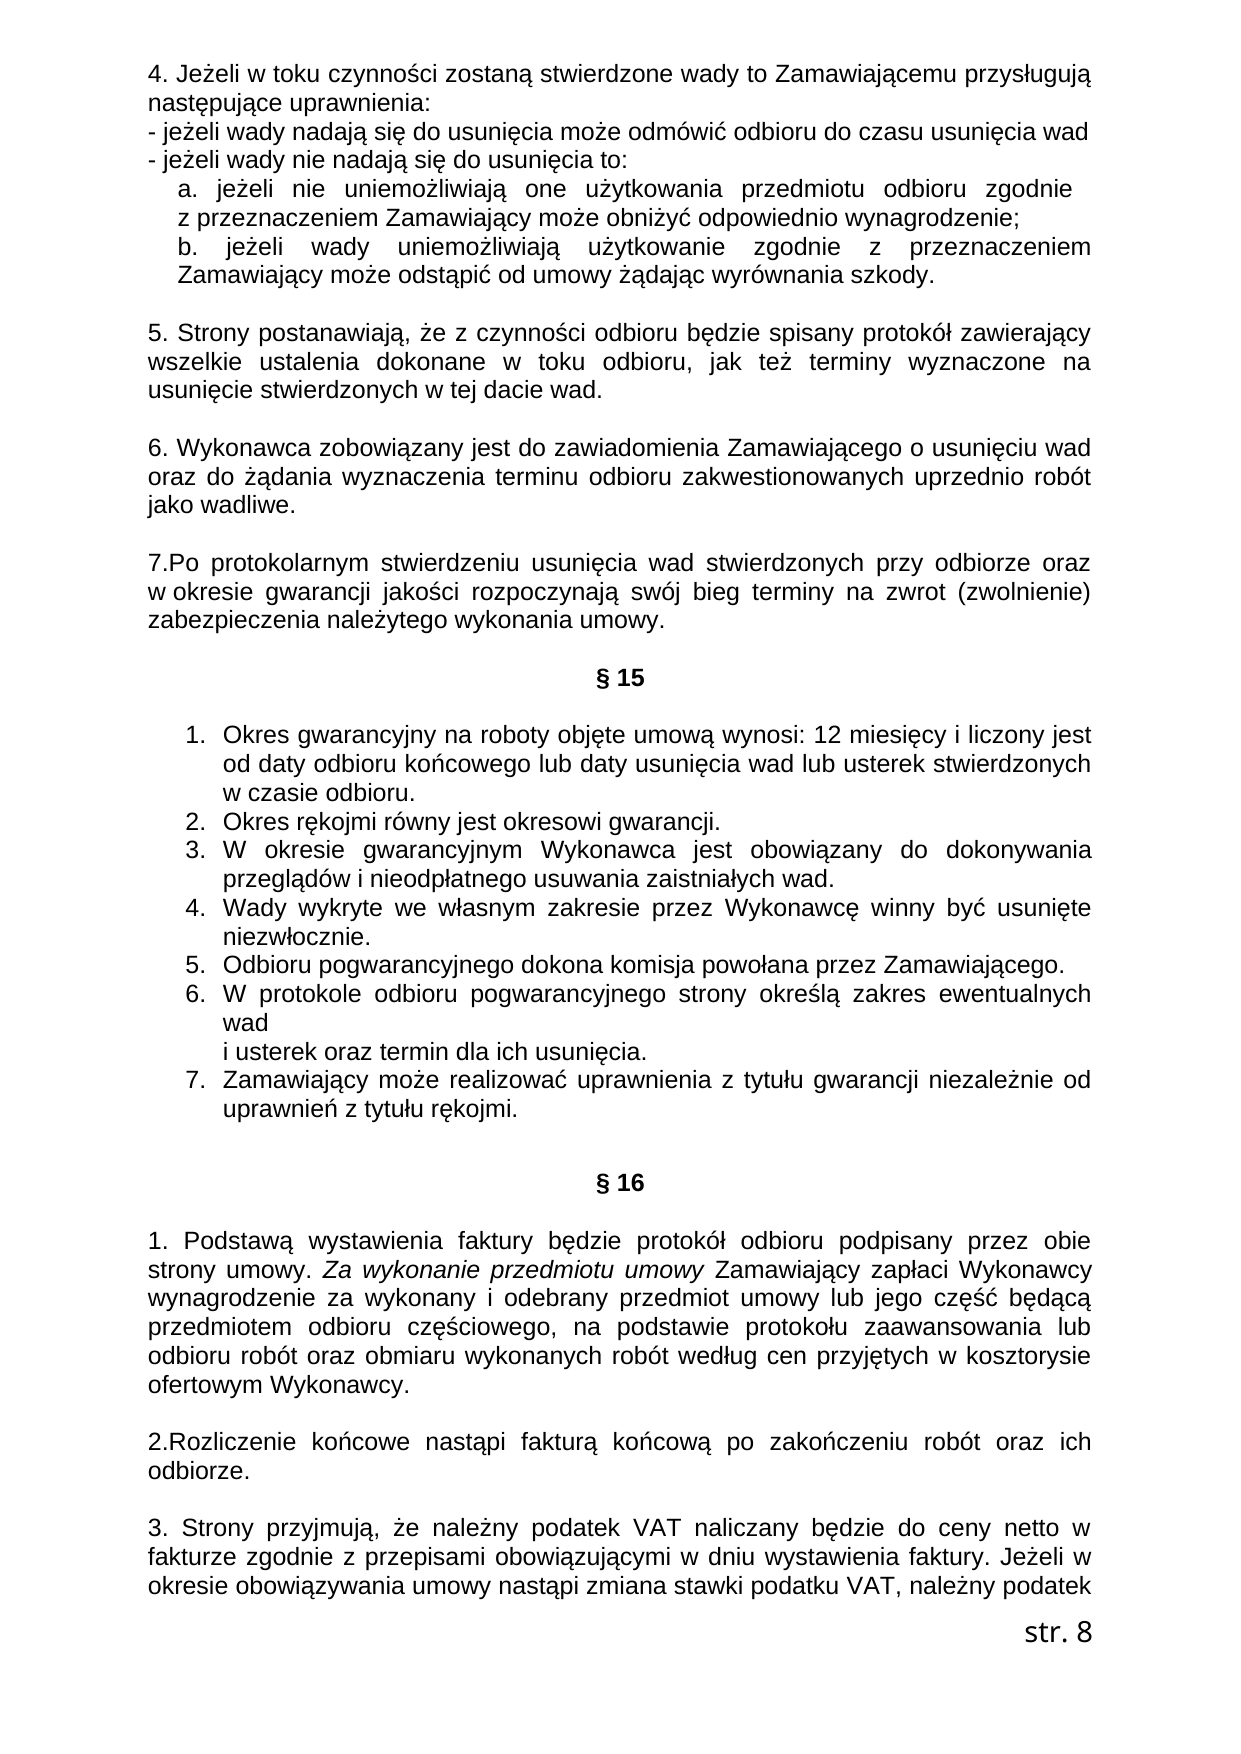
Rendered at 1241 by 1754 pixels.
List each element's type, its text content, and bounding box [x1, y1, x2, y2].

text - jeżeli wady nadają się do usunięcia może odmówić odbioru do czasu usunięcia wad [148, 117, 1093, 145]
text 6. Wykonawca zobowiązany jest do zawiadomienia Zamawiającego o usunięciu wad oraz do żądania wyznaczenia terminu odbioru zakwestionowanych uprzednio robót jako wadliwe. [148, 433, 1093, 519]
text 2.Rozliczenie końcowe nastąpi fakturą końcową po zakończeniu robót oraz ich odbiorze. [148, 1427, 1093, 1484]
text 1. Podstawą wystawienia faktury będzie protokół odbioru podpisany przez obie strony umowy. Za wykonanie przedmiotu umowy Zamawiający zapłaci Wykonawcy wynagrodzenie za wykonany i odebrany przedmiot umowy lub jego część będącą przedmiotem odbioru częściowego, na podstawie protokołu zaawansowania lub odbioru robót oraz obmiaru wykonanych robót według cen przyjętych w kosztorysie ofertowym Wykonawcy. [148, 1226, 1093, 1398]
list Okres rękojmi równy jest okresowi gwarancji. [185, 807, 1093, 835]
text § 15 [148, 663, 1093, 692]
list Zamawiający może realizować uprawnienia z tytułu gwarancji niezależnie od uprawnień z tytułu rękojmi. [185, 1065, 1093, 1123]
text b. jeżeli wady uniemożliwiają użytkowanie zgodnie z przeznaczeniem Zamawiający może odstąpić od umowy żądając wyrównania szkody. [177, 232, 1093, 289]
text 4. Jeżeli w toku czynności zostaną stwierdzone wady to Zamawiającemu przysługują następujące uprawnienia: [148, 59, 1093, 117]
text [148, 1513, 1093, 1599]
text - jeżeli wady nie nadają się do usunięcia to: [148, 145, 1093, 174]
text a. jeżeli nie uniemożliwiają one użytkowania przedmiotu odbioru zgodnie z przeznaczeniem Zamawiający może obniżyć odpowiednio wynagrodzenie; [177, 174, 1093, 232]
text § 16 [148, 1168, 1093, 1197]
list Odbioru pogwarancyjnego dokona komisja powołana przez Zamawiającego. [185, 950, 1093, 979]
text 5. Strony postanawiają, że z czynności odbioru będzie spisany protokół zawierający wszelkie ustalenia dokonane w toku odbioru, jak też terminy wyznaczone na usunięcie stwierdzonych w tej dacie wad. [148, 318, 1093, 404]
list W okresie gwarancyjnym Wykonawca jest obowiązany do dokonywania przeglądów i nieodpłatnego usuwania zaistniałych wad. [185, 835, 1093, 893]
list W protokole odbioru pogwarancyjnego strony określą zakres ewentualnych wad i usterek oraz termin dla ich usunięcia. [185, 979, 1093, 1065]
list Wady wykryte we własnym zakresie przez Wykonawcę winny być usunięte niezwłocznie. [185, 893, 1093, 950]
list Okres gwarancyjny na roboty objęte umową wynosi: 12 miesięcy i liczony jest od daty odbioru końcowego lub daty usunięcia wad lub usterek stwierdzonych w czasie odbioru. [185, 720, 1093, 807]
text 7.Po protokolarnym stwierdzeniu usunięcia wad stwierdzonych przy odbiorze oraz w okresie gwarancji jakości rozpoczynają swój bieg terminy na zwrot (zwolnienie) zabezpieczenia należytego wykonania umowy. [148, 548, 1093, 634]
